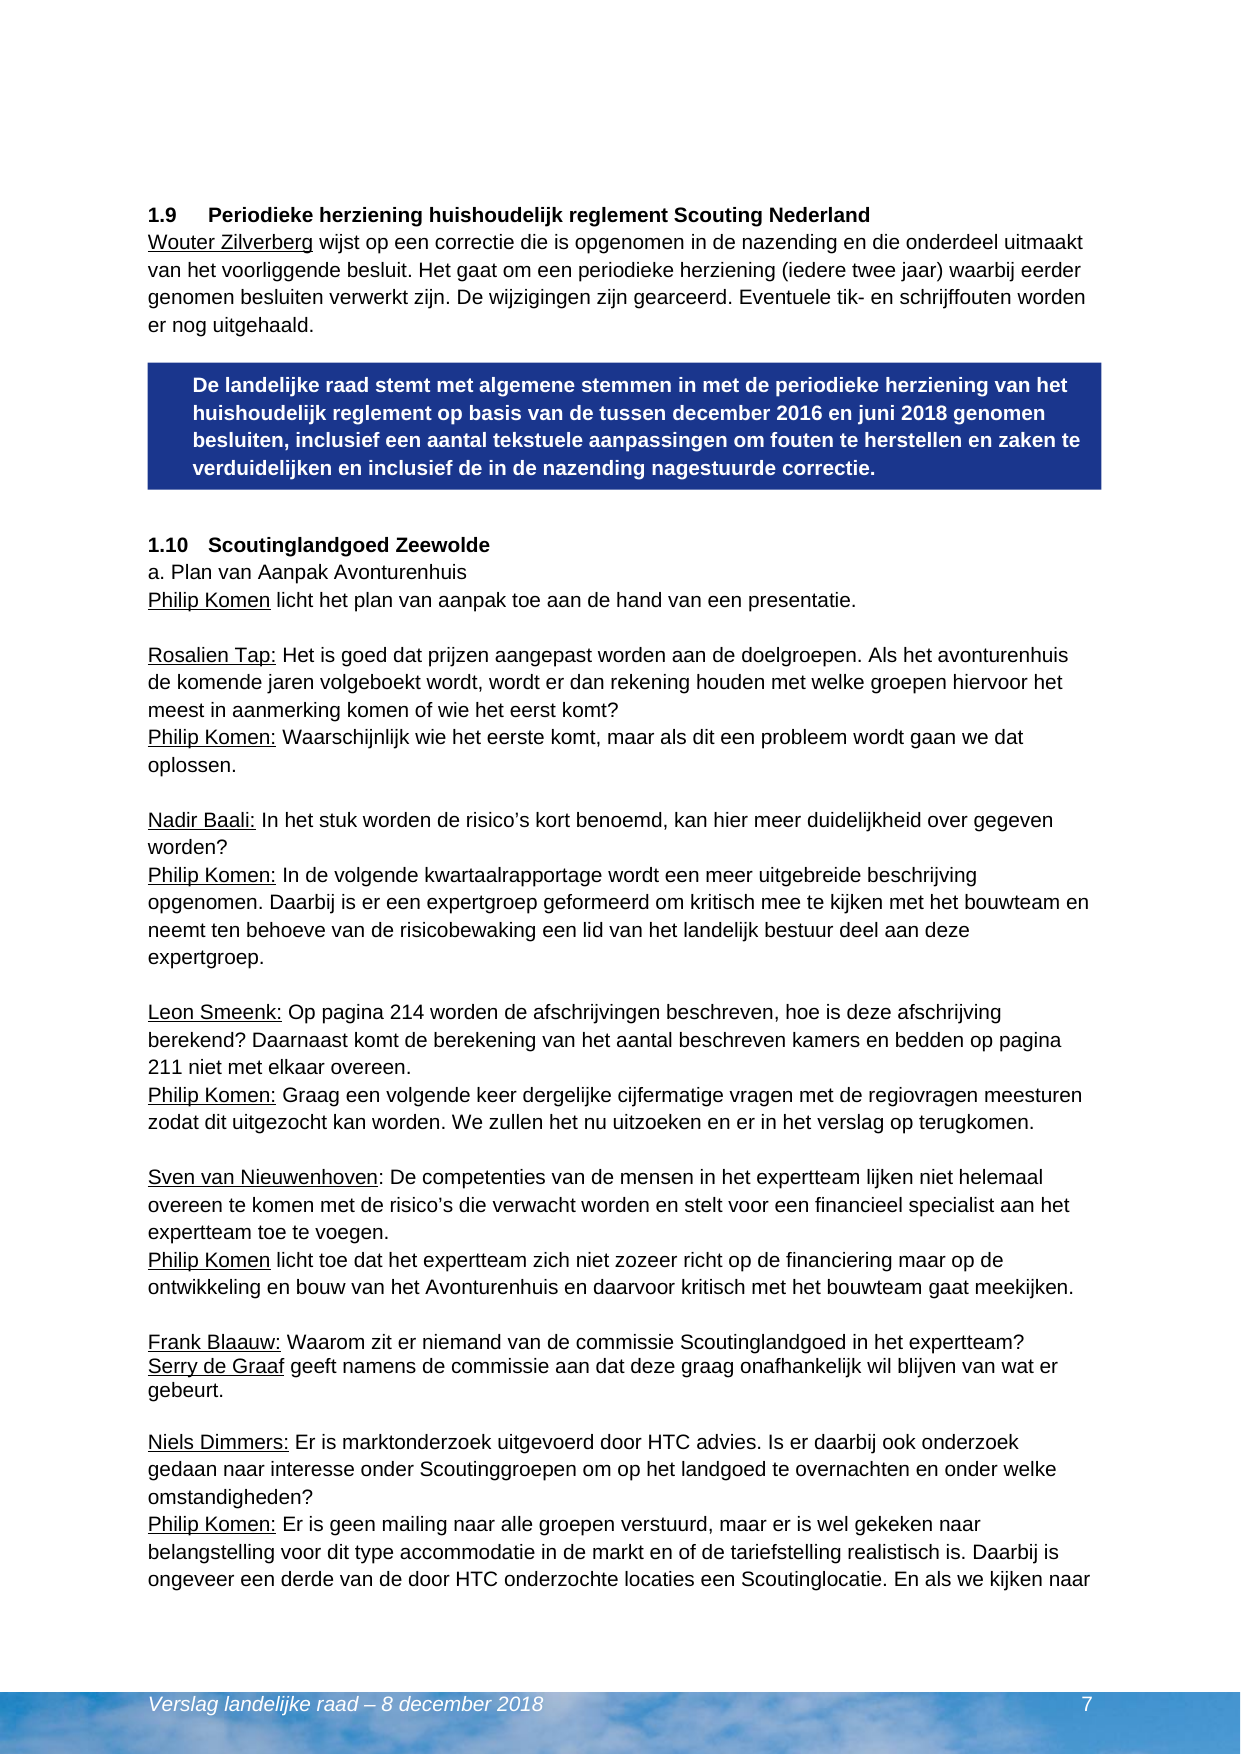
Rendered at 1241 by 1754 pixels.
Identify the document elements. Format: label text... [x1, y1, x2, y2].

text Niels Dimmers: Er is marktonderzoek uitgevoerd door HTC advies. Is er daarbij ook onderzoek gedaan naar interesse onder Scoutinggroepen om op het landgoed te overnachten en onder welke omstandigheden? [148, 1429, 1092, 1508]
text Nadir Baali: In het stuk worden de risico’s kort benoemd, kan hier meer duidelijkheid over gegeven worden? [148, 808, 1092, 859]
text Wouter Zilverberg wijst op een correctie die is opgenomen in de nazending en die onderdeel uitmaakt van het voorliggende besluit. Het gaat om een periodieke herziening (iedere twee jaar) waarbij eerder genomen besluiten verwerkt zijn. De wijzigingen zijn gearceerd. Eventuele tik- en schrijffouten worden er nog uitgehaald. [148, 230, 1092, 337]
text Leon Smeenk: Op pagina 214 worden de afschrijvingen beschreven, hoe is deze afschrijving berekend? Daarnaast komt de berekening van het aantal beschreven kamers en bedden op pagina 211 niet met elkaar overeen. [148, 1000, 1092, 1079]
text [148, 1512, 1092, 1591]
subtitle Periodieke herziening huishoudelijk reglement Scouting Nederland [148, 203, 1092, 227]
text Sven van Nieuwenhoven: De competenties van de mensen in het expertteam lijken niet helemaal overeen te komen met de risico’s die verwacht worden en stelt voor een financieel specialist aan het expertteam toe te voegen. [148, 1165, 1092, 1244]
text Serry de Graaf geeft namens de commissie aan dat deze graag onafhankelijk wil blijven van wat er gebeurt. [148, 1354, 1092, 1402]
subtitle Scoutinglandgoed Zeewolde [148, 533, 1092, 557]
picture [0, 1692, 1241, 1754]
text a. Plan van Aanpak Avonturenhuis [148, 560, 1092, 584]
text Philip Komen: In de volgende kwartaalrapportage wordt een meer uitgebreide beschrijving opgenomen. Daarbij is er een expertgroep geformeerd om kritisch mee te kijken met het bouwteam en neemt ten behoeve van de risicobewaking een lid van het landelijk bestuur deel aan deze expertgroep. [148, 863, 1092, 969]
text Philip Komen licht toe dat het expertteam zich niet zozeer richt op de financiering maar op de ontwikkeling en bouw van het Avonturenhuis en daarvoor kritisch met het bouwteam gaat meekijken. [148, 1248, 1092, 1299]
text Philip Komen: Waarschijnlijk wie het eerste komt, maar als dit een probleem wordt gaan we dat oplossen. [148, 725, 1092, 777]
text Philip Komen licht het plan van aanpak toe aan de hand van een presentatie. [148, 588, 1092, 612]
text Frank Blaauw: Waarom zit er niemand van de commissie Scoutinglandgoed in het expertteam? [148, 1330, 1092, 1354]
text Philip Komen: Graag een volgende keer dergelijke cijfermatige vragen met de regiovragen meesturen zodat dit uitgezocht kan worden. We zullen het nu uitzoeken en er in het verslag op terugkomen. [148, 1083, 1092, 1134]
text Rosalien Tap: Het is goed dat prijzen aangepast worden aan de doelgroepen. Als het avonturenhuis de komende jaren volgeboekt wordt, wordt er dan rekening houden met welke groepen hiervoor het meest in aanmerking komen of wie het eerst komt? [148, 615, 1092, 722]
